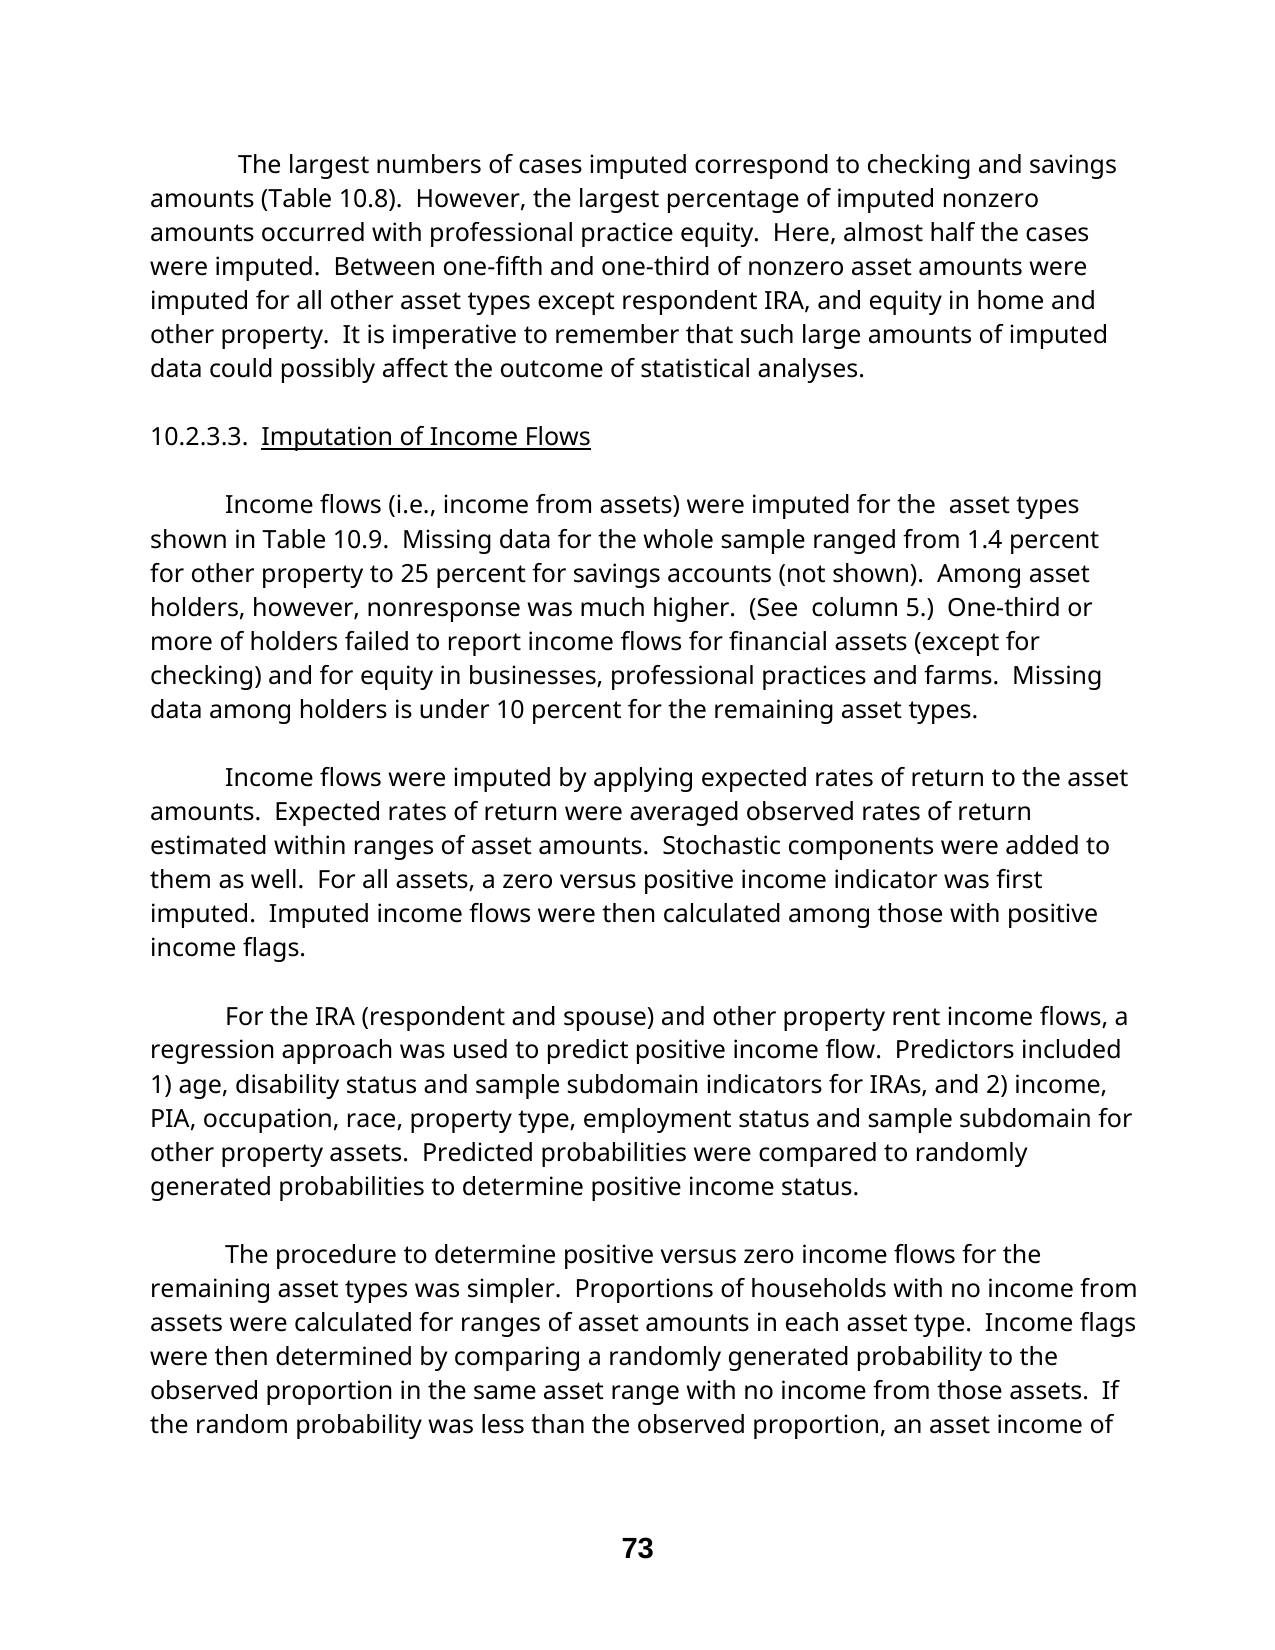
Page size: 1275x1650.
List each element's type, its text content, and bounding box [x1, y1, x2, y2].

text For the IRA (respondent and spouse) and other property rent income flows, a regression approach was used to predict positive income flow. Predictors included 1) age, disability status and sample subdomain indicators for IRAs, and 2) income, PIA, occupation, race, property type, employment status and sample subdomain for other property assets. Predicted probabilities were compared to randomly generated probabilities to determine positive income status. [150, 998, 1140, 1202]
text The largest numbers of cases imputed correspond to checking and savings amounts (Table 10.8). However, the largest percentage of imputed nonzero amounts occurred with professional practice equity. Here, almost half the cases were imputed. Between one-fifth and one-third of nonzero asset amounts were imputed for all other asset types except respondent IRA, and equity in home and other property. It is imperative to remember that such large amounts of imputed data could possibly affect the outcome of statistical analyses. [150, 147, 1140, 385]
text Income flows (i.e., income from assets) were imputed for the asset types shown in Table 10.9. Missing data for the whole sample ranged from 1.4 percent for other property to 25 percent for savings accounts (not shown). Among asset holders, however, nonresponse was much higher. (See column 5.) One-third or more of holders failed to report income flows for financial assets (except for checking) and for equity in businesses, professional practices and farms. Missing data among holders is under 10 percent for the remaining asset types. [150, 487, 1140, 726]
text Income flows were imputed by applying expected rates of return to the asset amounts. Expected rates of return were averaged observed rates of return estimated within ranges of asset amounts. Stochastic components were added to them as well. For all assets, a zero versus positive income indicator was first imputed. Imputed income flows were then calculated among those with positive income flags. [150, 760, 1140, 964]
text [150, 1237, 1140, 1441]
text 10.2.3.3. Imputation of Income Flows [150, 419, 1140, 453]
